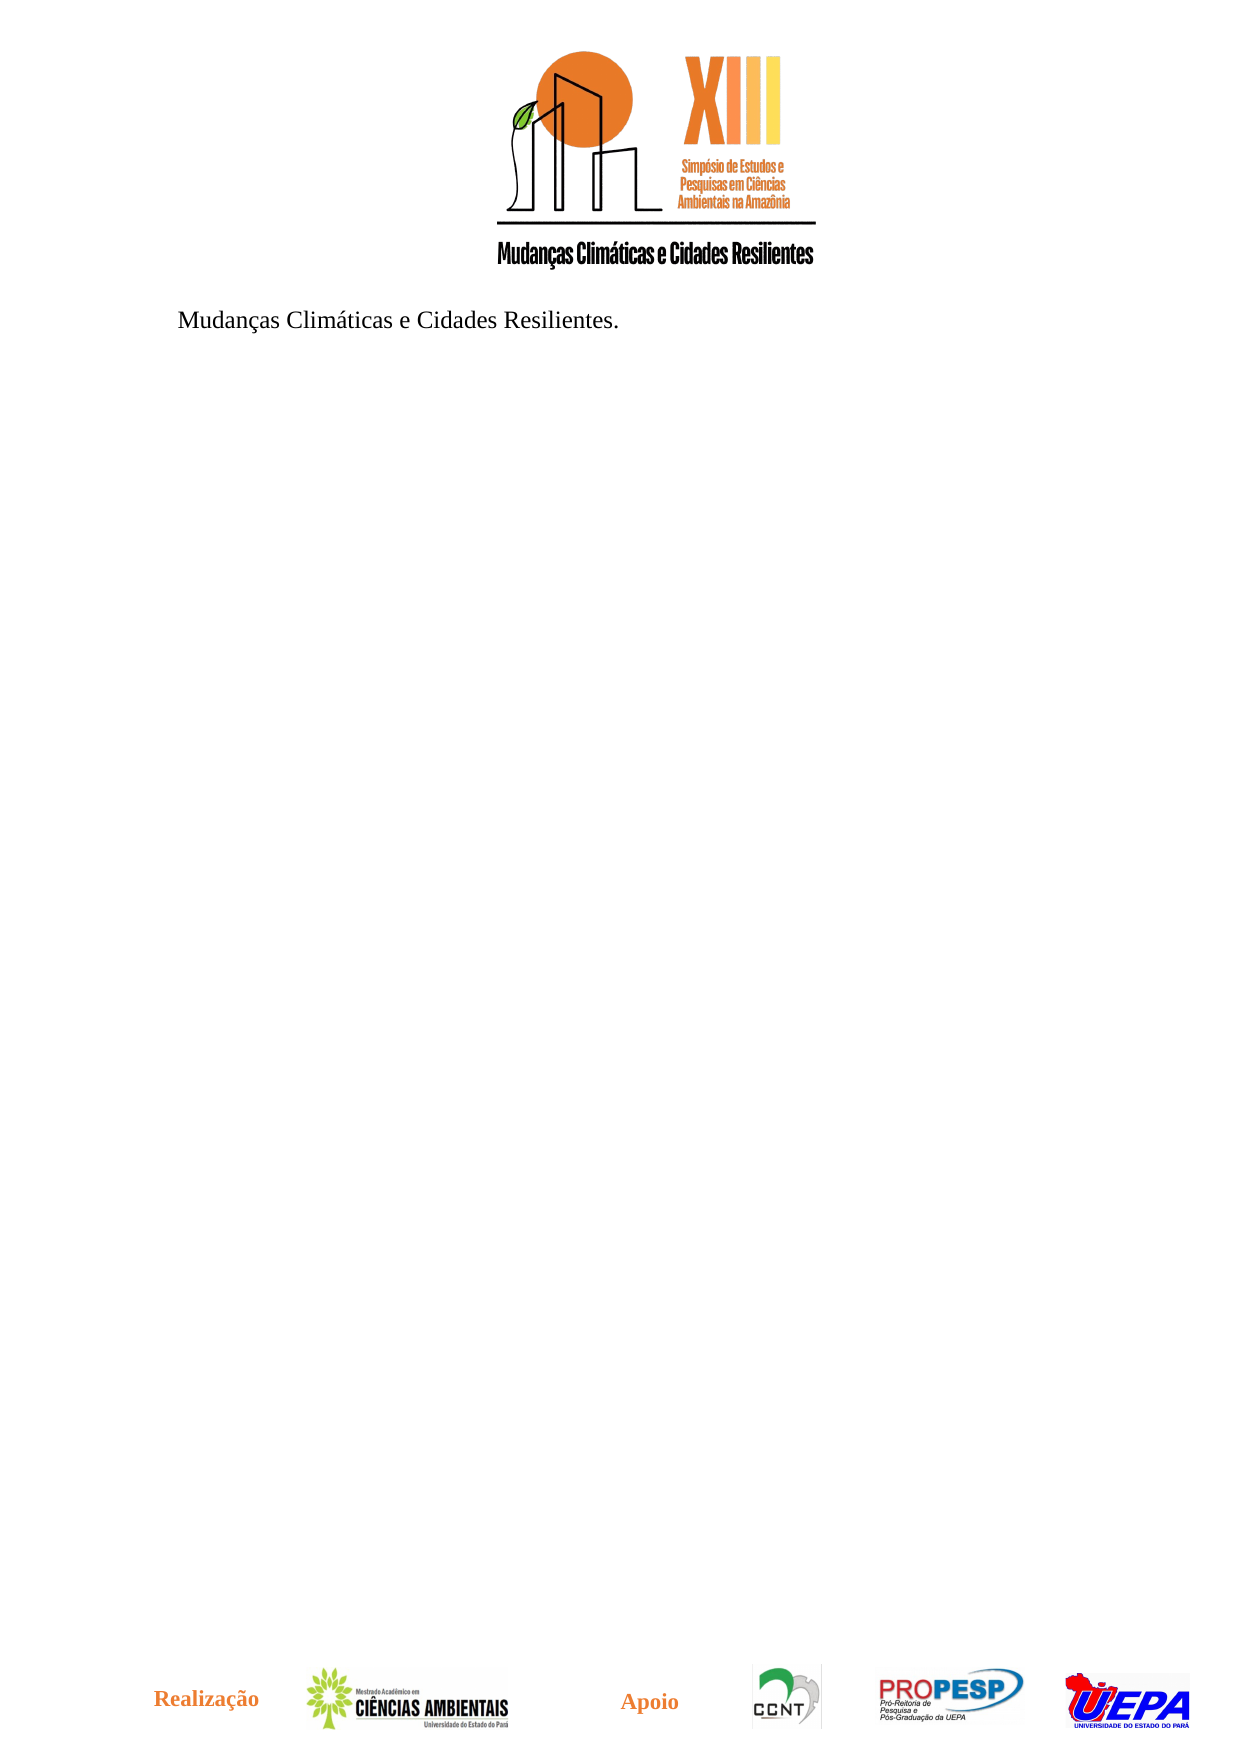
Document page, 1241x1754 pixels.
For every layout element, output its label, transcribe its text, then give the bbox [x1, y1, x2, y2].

picture [306, 1667, 509, 1730]
picture [458, 28, 843, 277]
picture [742, 1608, 1025, 1754]
picture [1065, 1673, 1190, 1728]
